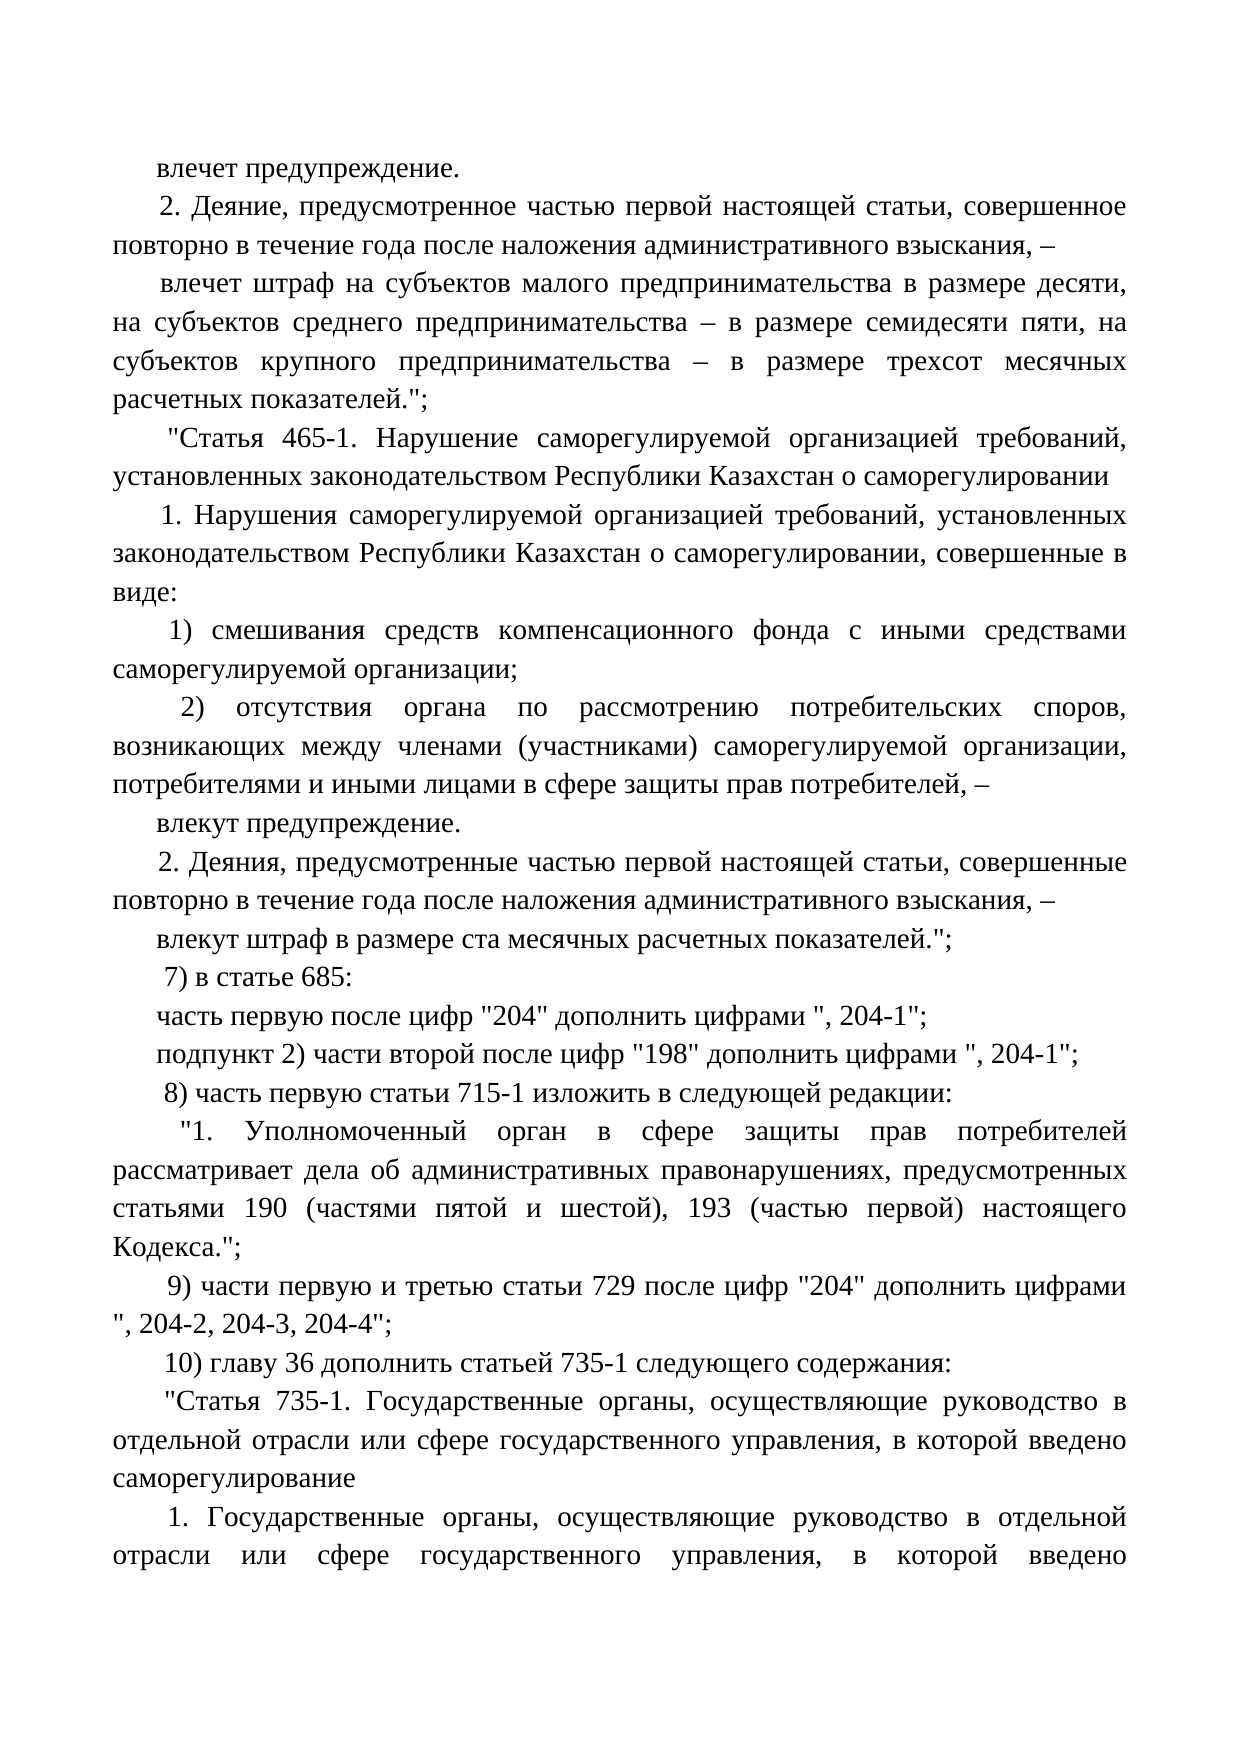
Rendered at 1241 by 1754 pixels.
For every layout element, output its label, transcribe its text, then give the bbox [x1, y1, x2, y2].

text 1) смешивания средств компенсационного фонда с иными средствами саморегулируемой организации; [112, 612, 1128, 684]
text 10) главу 36 дополнить статьей 735-1 следующего содержания: [112, 1345, 1128, 1378]
text 9) части первую и третью статьи 729 после цифр "204" дополнить цифрами ", 204-2, 204-3, 204-4"; [112, 1268, 1128, 1340]
text влечет предупреждение. [112, 150, 1128, 183]
text 7) в статье 685: [112, 959, 1128, 993]
text влекут штраф в размере ста месячных расчетных показателей."; [112, 921, 1128, 954]
text влекут предупреждение. [112, 805, 1128, 839]
text "Статья 735-1. Государственные органы, осуществляющие руководство в отдельной отрасли или сфере государственного управления, в которой введено саморегулирование [112, 1383, 1128, 1494]
text "Статья 465-1. Нарушение саморегулируемой организацией требований, установленных законодательством Республики Казахстан о саморегулировании [112, 420, 1128, 492]
text 1. Нарушения саморегулируемой организацией требований, установленных законодательством Республики Казахстан о саморегулировании, совершенные в виде: [112, 497, 1128, 607]
text 2) отсутствия органа по рассмотрению потребительских споров, возникающих между членами (участниками) саморегулируемой организации, потребителями и иными лицами в сфере защиты прав потребителей, – [112, 689, 1128, 800]
text 2. Деяние, предусмотренное частью первой настоящей статьи, совершенное повторно в течение года после наложения административного взыскания, – [112, 188, 1128, 261]
text подпункт 2) части второй после цифр "198" дополнить цифрами ", 204-1"; [112, 1036, 1128, 1070]
text 2. Деяния, предусмотренные частью первой настоящей статьи, совершенные повторно в течение года после наложения административного взыскания, – [112, 844, 1128, 916]
text часть первую после цифр "204" дополнить цифрами ", 204-1"; [112, 998, 1128, 1031]
text "1. Уполномоченный орган в сфере защиты прав потребителей рассматривает дела об административных правонарушениях, предусмотренных статьями 190 (частями пятой и шестой), 193 (частью первой) настоящего Кодекса."; [112, 1113, 1128, 1263]
text влечет штраф на субъектов малого предпринимательства в размере десяти, на субъектов среднего предпринимательства – в размере семидесяти пяти, на субъектов крупного предпринимательства – в размере трехсот месячных расчетных показателей."; [112, 266, 1128, 415]
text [112, 1499, 1128, 1571]
text 8) часть первую статьи 715-1 изложить в следующей редакции: [112, 1075, 1128, 1108]
